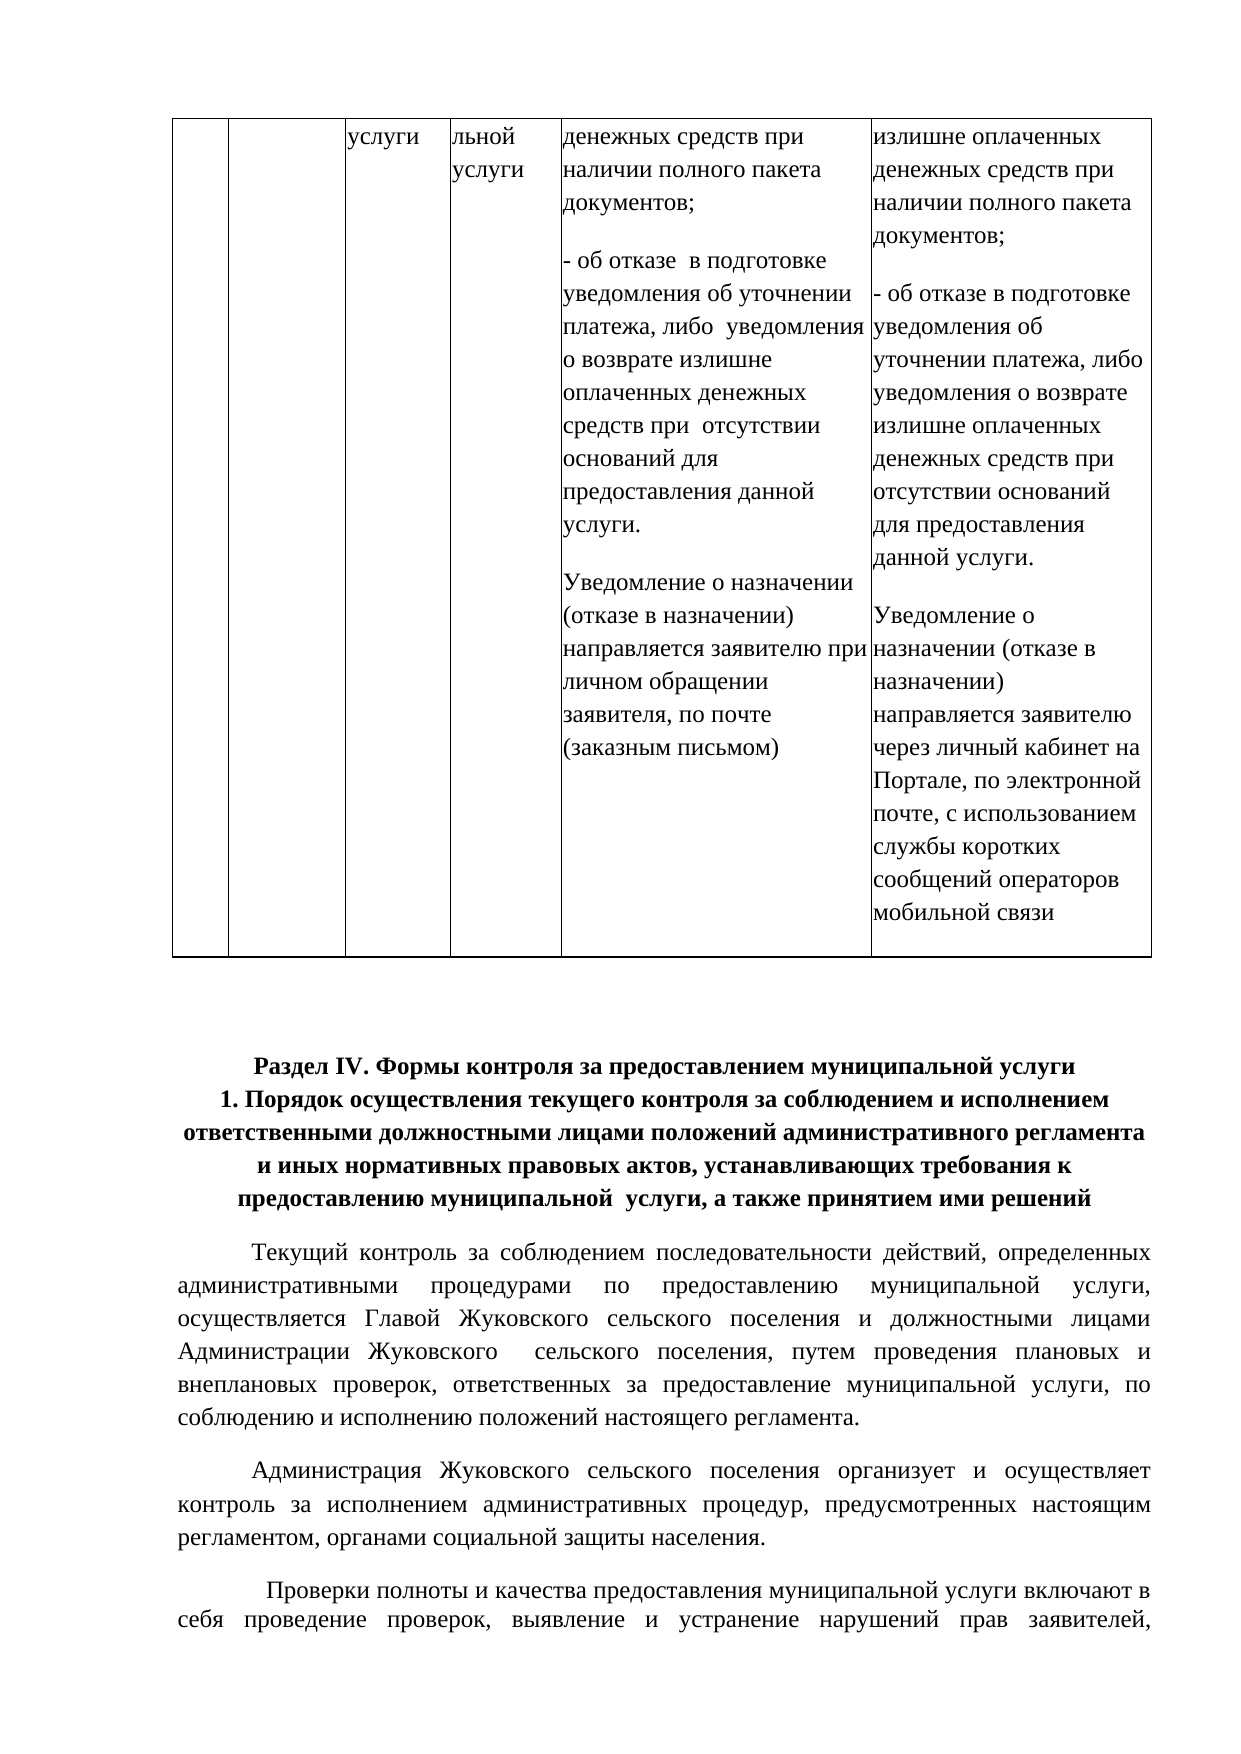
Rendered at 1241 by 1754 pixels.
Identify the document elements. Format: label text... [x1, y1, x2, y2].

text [177, 1576, 1152, 1633]
table_cell 2 [173, 119, 228, 956]
text Администрация Жуковского сельского поселения организует и осуществляет контроль за исполнением административных процедур, предусмотренных настоящим регламентом, органами социальной защиты населения. [177, 1456, 1152, 1550]
text Раздел IV. Формы контроля за предоставлением муниципальной услуги 1. Порядок осуществления текущего контроля за соблюдением и исполнением ответственными должностными лицами положений административного регламента и иных нормативных правовых актов, устанавливающих требования к предоставлению муниципальной услуги, а также принятием ими решений [177, 1051, 1152, 1212]
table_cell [346, 119, 450, 956]
text Текущий контроль за соблюдением последовательности действий, определенных административными процедурами по предоставлению муниципальной услуги, осуществляется Главой Жуковского сельского поселения и должностными лицами Администрации Жуковского сельского поселения, путем проведения плановых и внеплановых проверок, ответственных за предоставление муниципальной услуги, по соблюдению и исполнению положений настоящего регламента. [177, 1237, 1152, 1431]
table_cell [562, 119, 871, 956]
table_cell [872, 119, 1151, 956]
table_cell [451, 119, 561, 956]
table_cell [229, 119, 345, 956]
